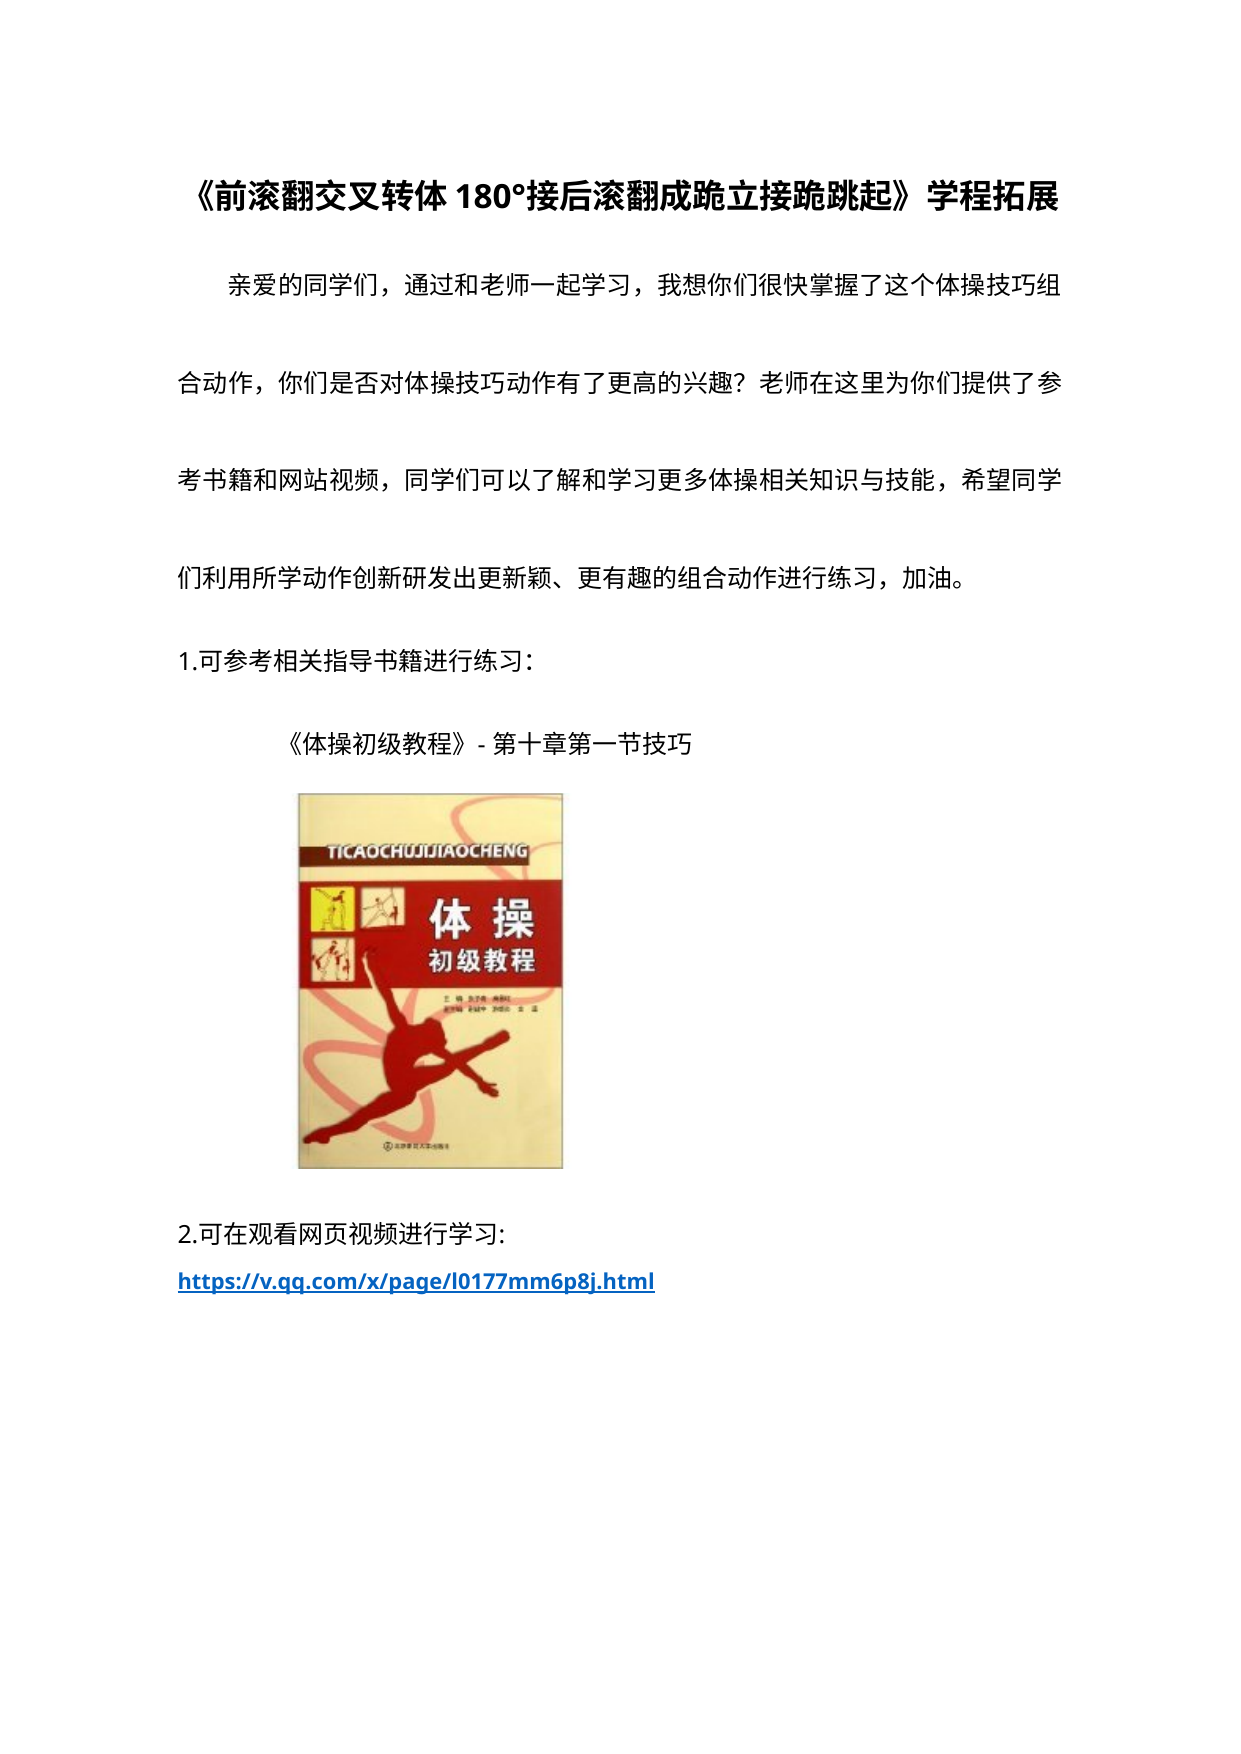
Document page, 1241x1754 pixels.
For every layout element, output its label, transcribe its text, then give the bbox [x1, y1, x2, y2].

text https://v.qq.com/x/page/l0177mm6p8j.html [177, 1265, 1063, 1297]
text 亲爱的同学们，通过和老师一起学习，我想你们很快掌握了这个体操技巧组合动作，你们是否对体操技巧动作有了更高的兴趣？老师在这里为你们提供了参考书籍和网站视频，同学们可以了解和学习更多体操相关知识与技能，希望同学们利用所学动作创新研发出更新颖、更有趣的组合动作进行练习，加油。 [177, 251, 1063, 609]
text 《前滚翻交叉转体180°接后滚翻成跪立接跪跳起》学程拓展 [177, 162, 1063, 227]
picture [242, 793, 619, 1169]
text 《体操初级教程》- 第十章第一节技巧 [177, 710, 1063, 775]
text 2.可在观看网页视频进行学习: [177, 1200, 1063, 1265]
text 1.可参考相关指导书籍进行练习： [177, 627, 1063, 692]
